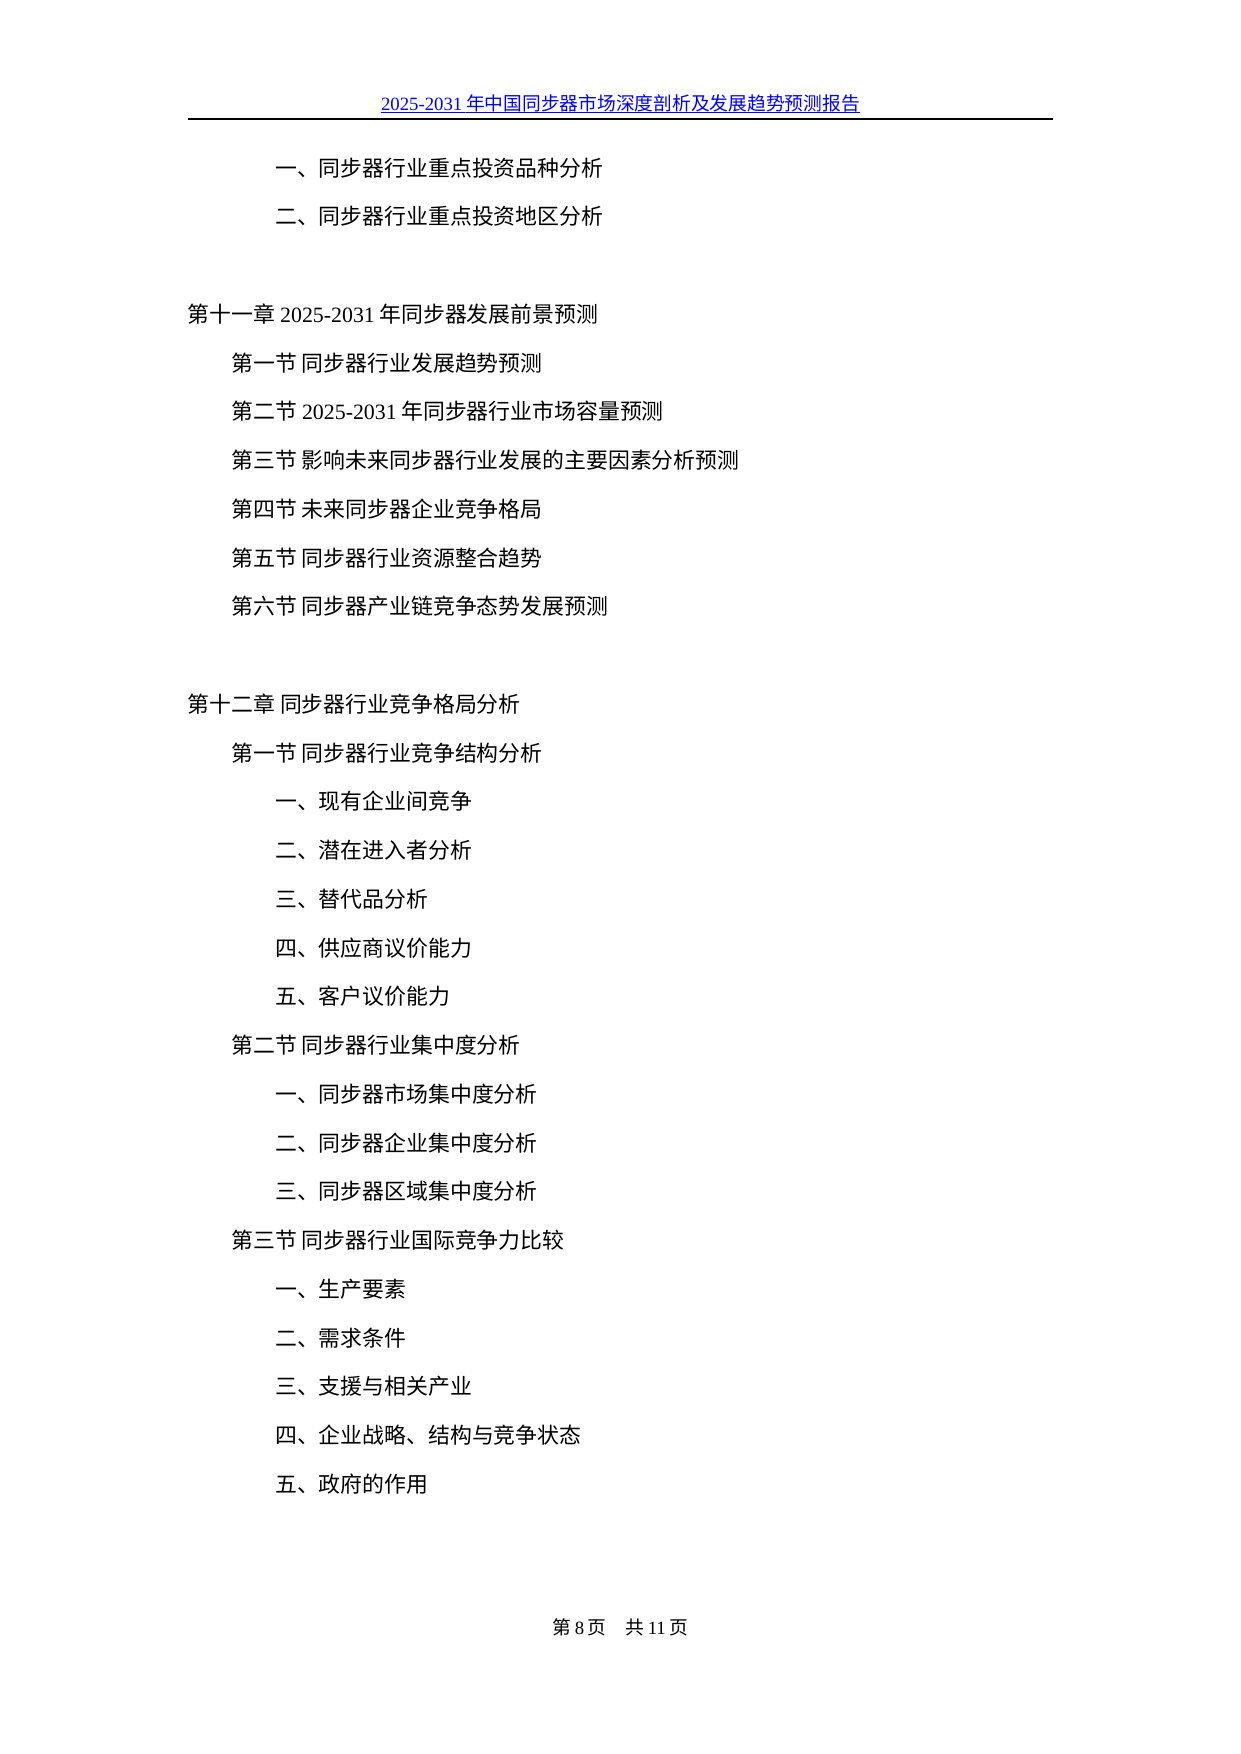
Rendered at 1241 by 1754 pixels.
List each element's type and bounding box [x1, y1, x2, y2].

text [187, 150, 1053, 1499]
